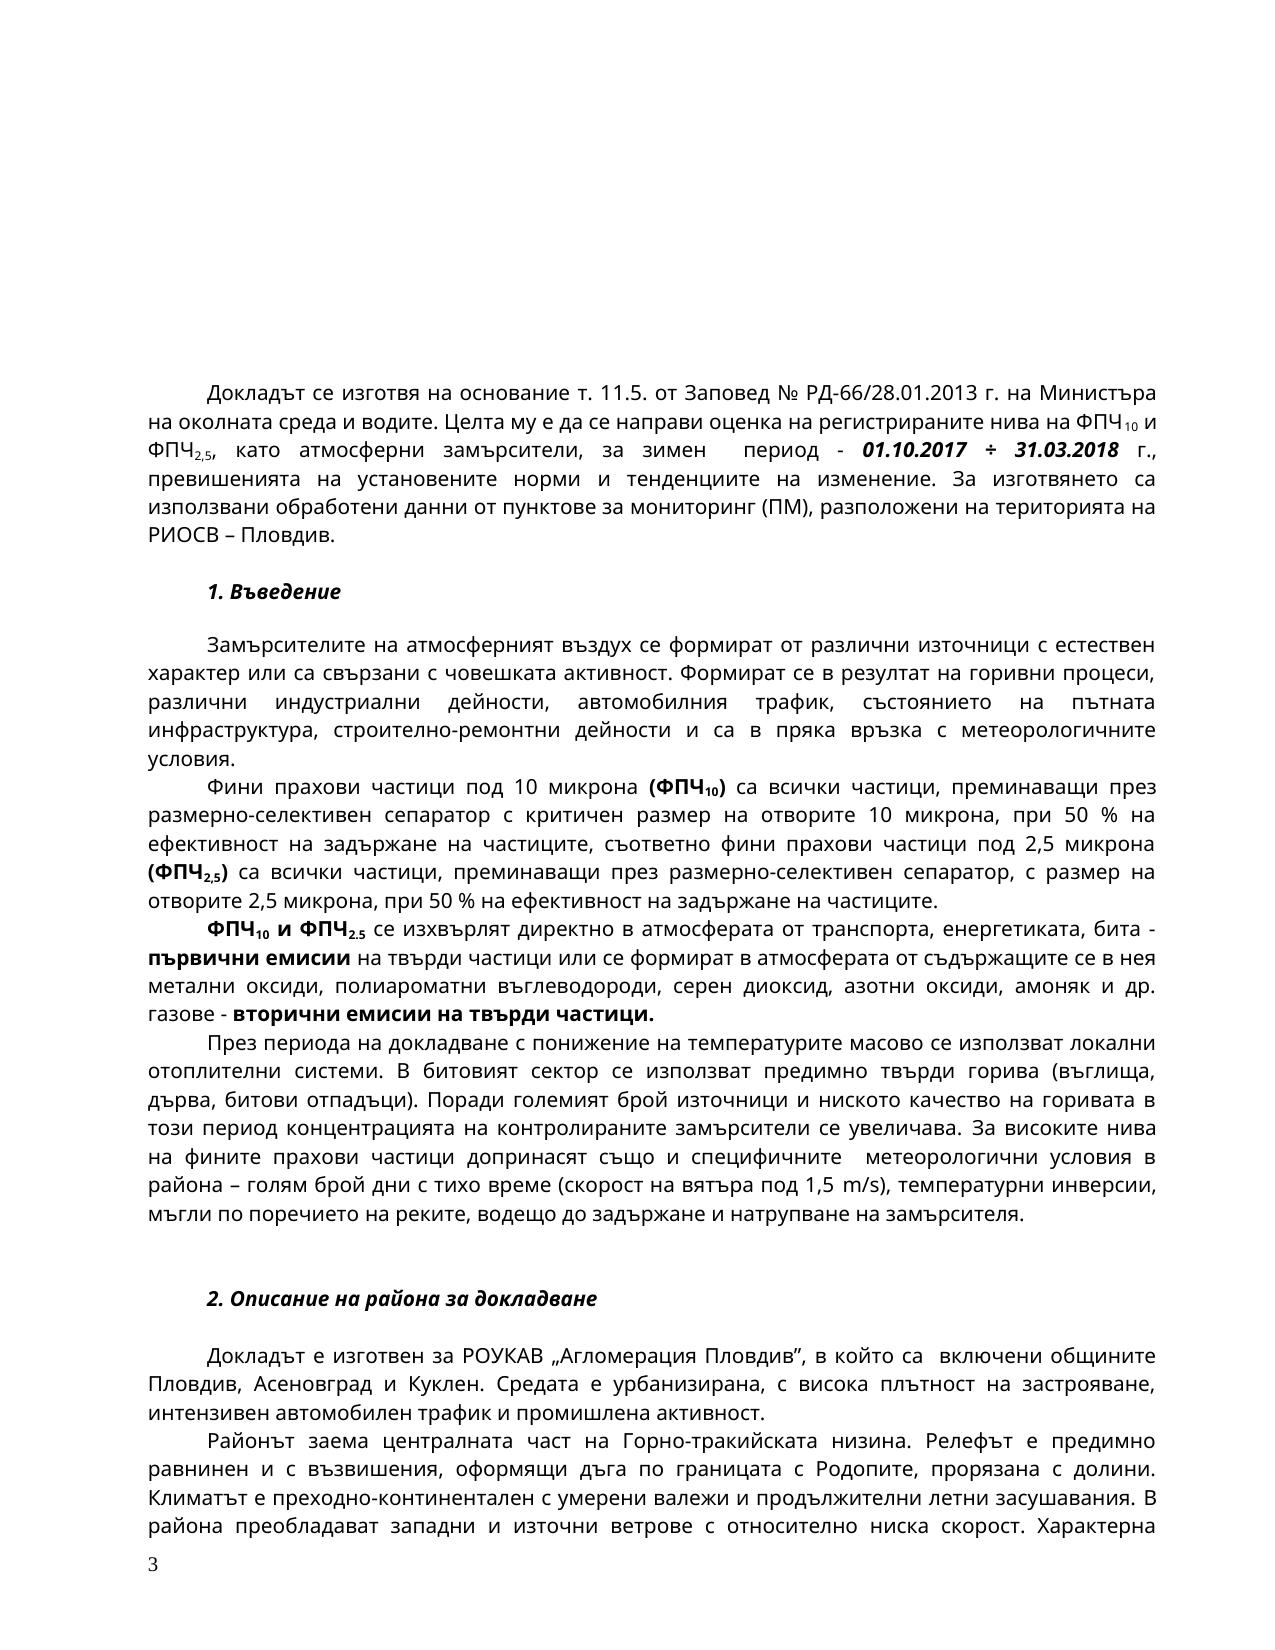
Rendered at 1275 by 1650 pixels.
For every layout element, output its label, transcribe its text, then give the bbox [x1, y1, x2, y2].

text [148, 1426, 1157, 1540]
text Фини прахови частици под 10 микрона (ФПЧ10) са всички частици, преминаващи през размерно-селективен сепаратор с критичен размер на отворите 10 микрона, при 50 % на ефективност на задържане на частиците, съответно фини прахови частици под 2,5 микрона (ФПЧ2,5) са всички частици, преминаващи през размерно-селективен сепаратор, с размер на отворите 2,5 микрона, при 50 % на ефективност на задържане на частиците. [148, 772, 1157, 914]
subtitle 1. Въведение [148, 577, 1157, 606]
text Докладът е изготвен за РОУКАВ „Агломерация Пловдив”, в който са включени общините Пловдив, Асеновград и Куклен. Средата е урбанизирана, с висока плътност на застрояване, интензивен автомобилен трафик и промишлена активност. [148, 1341, 1157, 1426]
text През периода на докладване с понижение на температурите масово се използват локални отоплителни системи. В битовият сектор се използват предимно твърди горива (въглища, дърва, битови отпадъци). Поради големият брой източници и ниското качество на горивата в този период концентрацията на контролираните замърсители се увеличава. За високите нива на фините прахови частици допринасят също и специфичните метеорологични условия в района – голям брой дни с тихо време (скорост на вятъра под 1,5 m/s), температурни инверсии, мъгли по поречието на реките, водещо до задържане и натрупване на замърсителя. [148, 1028, 1157, 1227]
text 2. Описание на района за докладване [148, 1284, 1157, 1312]
text Докладът се изготвя на основание т. 11.5. от Заповед № РД-66/28.01.2013 г. на Министъра на околната среда и водите. Целта му е да се направи оценка на регистрираните нива на ФПЧ10 и ФПЧ2,5, като атмосферни замърсители, за зимен период - 01.10.2017 ÷ 31.03.2018 г., превишенията на установените норми и тенденциите на изменение. За изготвянето са използвани обработени данни от пунктове за мониторинг (ПМ), разположени на територията на РИОСВ – Пловдив. [148, 378, 1157, 549]
text Замърсителите на атмосферният въздух се формират от различни източници с естествен характер или са свързани с човешката активност. Формират се в резултат на горивни процеси, различни индустриални дейности, автомобилния трафик, състоянието на пътната инфраструктура, строително-ремонтни дейности и са в пряка връзка с метеорологичните условия. [148, 630, 1157, 772]
text ФПЧ10 и ФПЧ2.5 се изхвърлят директно в атмосферата от транспорта, енергетиката, бита - първични емисии на твърди частици или се формират в атмосферата от съдържащите се в нея метални оксиди, полиароматни въглеводороди, серен диоксид, азотни оксиди, амоняк и др. газове - вторични емисии на твърди частици. [148, 914, 1157, 1028]
